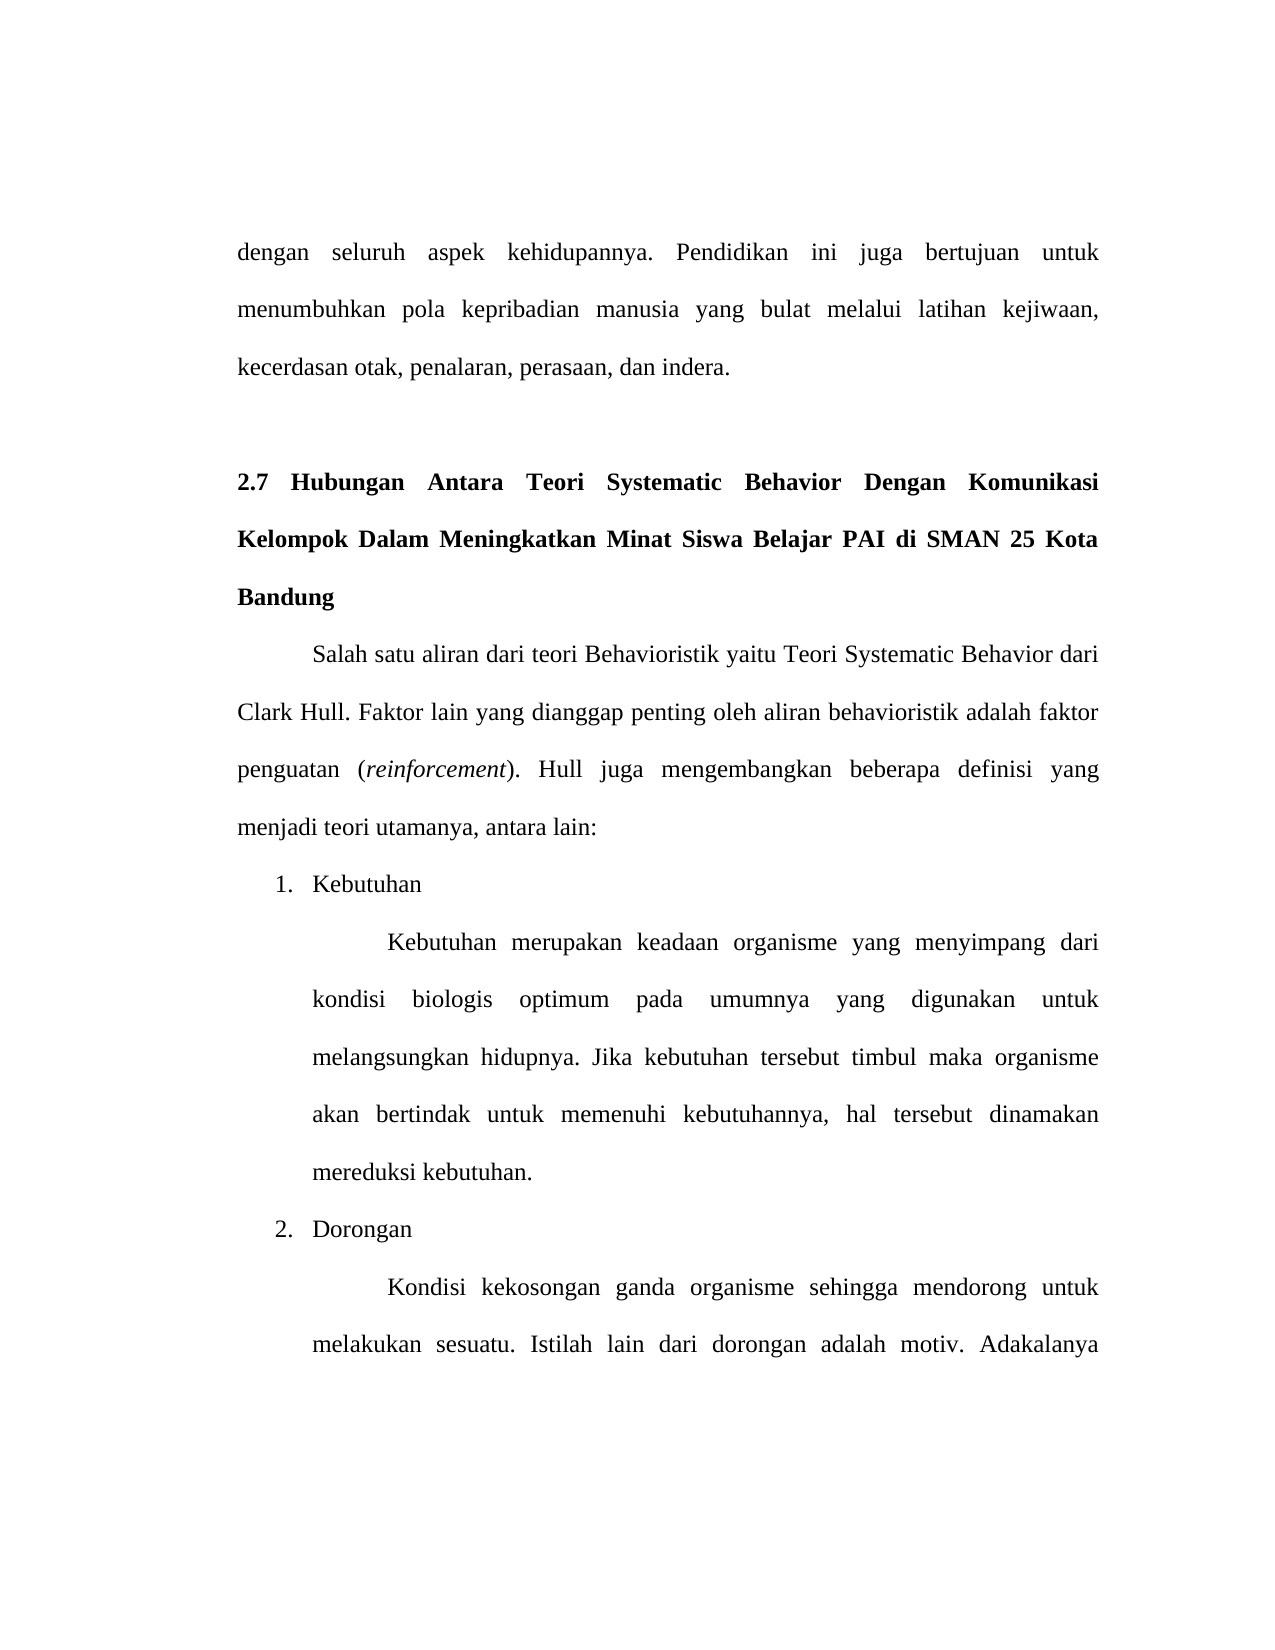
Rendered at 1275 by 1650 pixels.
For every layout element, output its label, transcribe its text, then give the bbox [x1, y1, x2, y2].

list Kebutuhan [274, 869, 1099, 898]
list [312, 1272, 1099, 1358]
list Dorongan [274, 1214, 1099, 1243]
list 2.7 Hubungan Antara Teori Systematic Behavior Dengan Komunikasi Kelompok Dalam Meningkatkan Minat Siswa Belajar PAI di SMAN 25 Kota Bandung [237, 467, 1099, 611]
list Salah satu aliran dari teori Behavioristik yaitu Teori Systematic Behavior dari Clark Hull. Faktor lain yang dianggap penting oleh aliran behavioristik adalah faktor penguatan (reinforcement). Hull juga mengembangkan beberapa definisi yang menjadi teori utamanya, antara lain: [237, 639, 1099, 841]
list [237, 237, 1099, 381]
list Kebutuhan merupakan keadaan organisme yang menyimpang dari kondisi biologis optimum pada umumnya yang digunakan untuk melangsungkan hidupnya. Jika kebutuhan tersebut timbul maka organisme akan bertindak untuk memenuhi kebutuhannya, hal tersebut dinamakan mereduksi kebutuhan. [312, 927, 1099, 1186]
